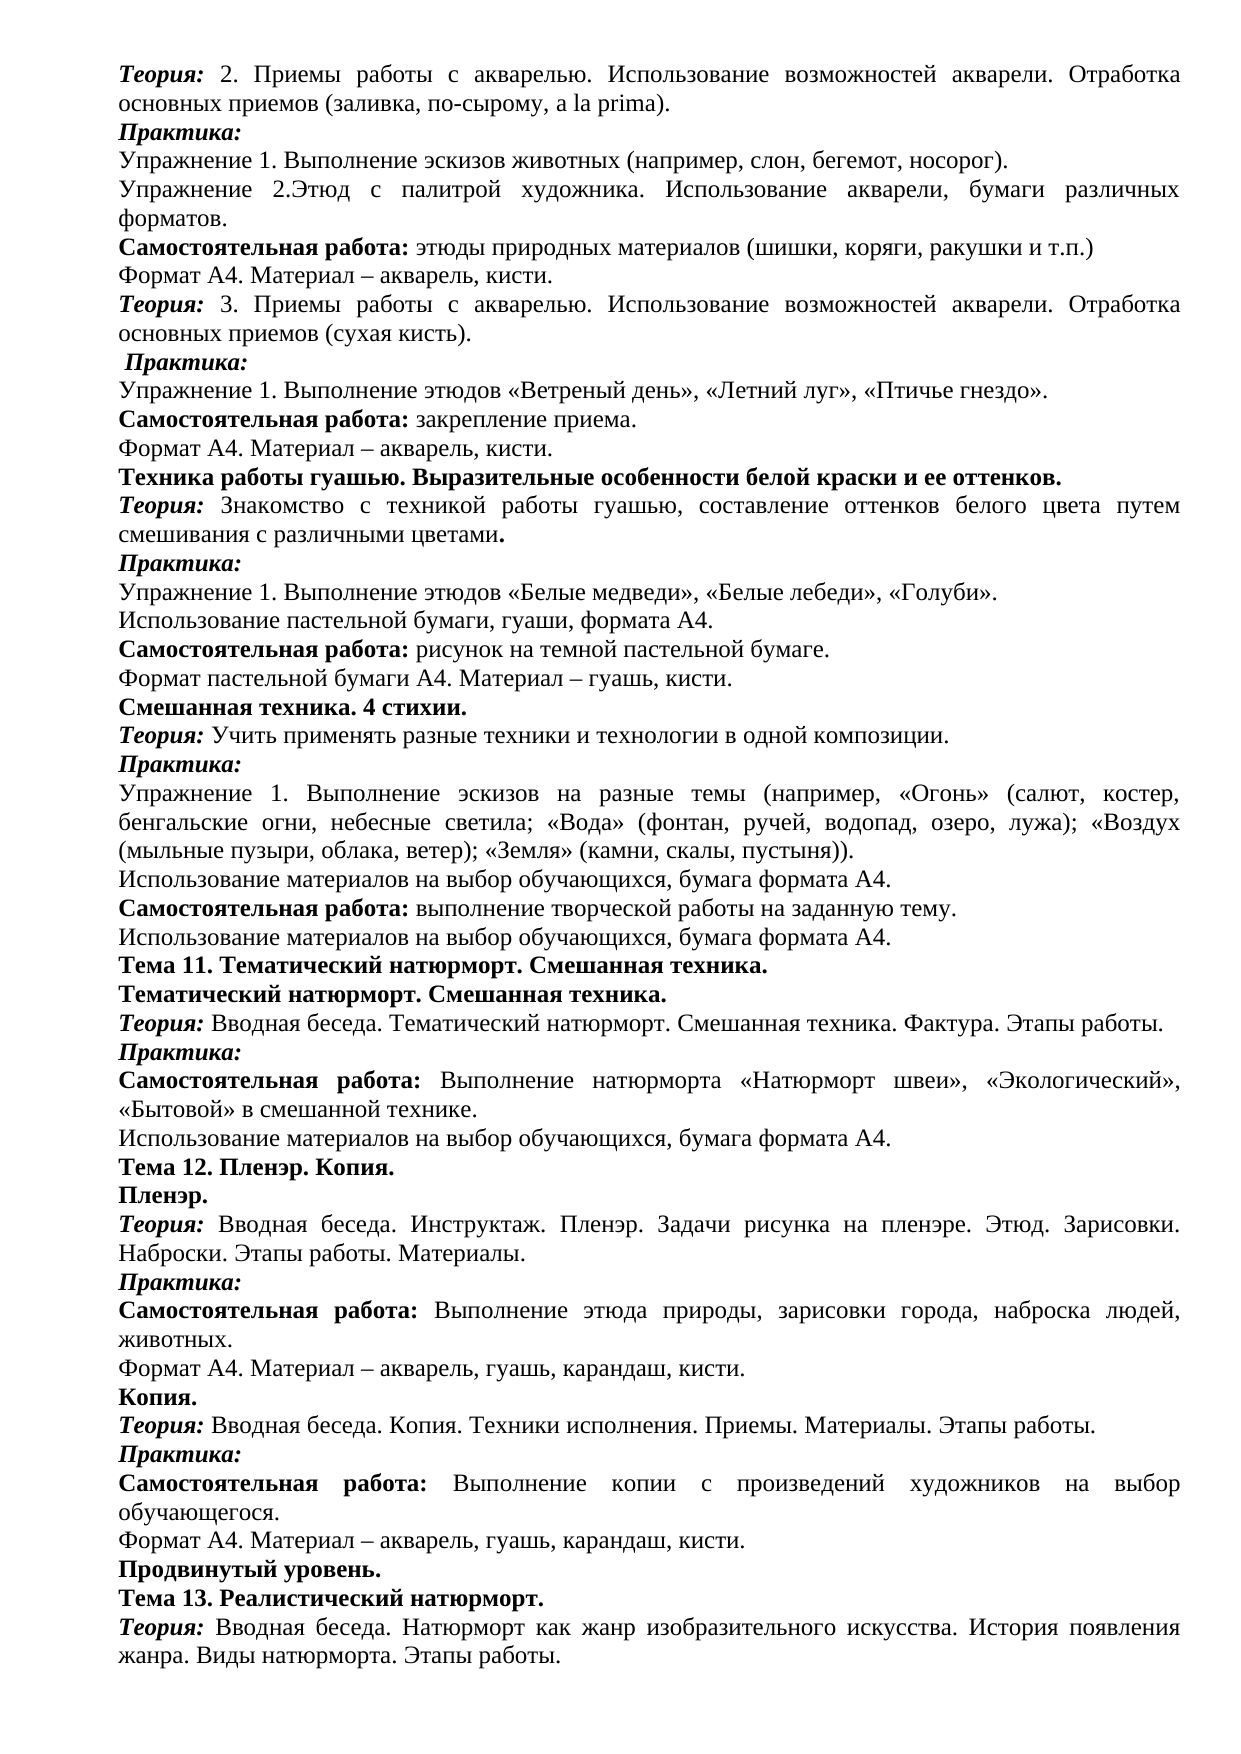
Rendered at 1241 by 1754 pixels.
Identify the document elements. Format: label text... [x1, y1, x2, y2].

text Упражнение 1. Выполнение эскизов животных (например, слон, бегемот, носорог). [118, 145, 1181, 174]
text Формат А4. Материал – акварель, гуашь, карандаш, кисти. [118, 1353, 1181, 1382]
text Практика: [118, 1267, 1181, 1295]
text Продвинутый уровень. [118, 1554, 1181, 1583]
text Теория: 2. Приемы работы с акварелью. Использование возможностей акварели. Отработка основных приемов (заливка, по-сырому, a la prima). [118, 59, 1181, 117]
title Тема 13. Реалистический натюрморт. [118, 1583, 1181, 1612]
text Упражнение 1. Выполнение эскизов на разные темы (например, «Огонь» (салют, костер, бенгальские огни, небесные светила; «Вода» (фонтан, ручей, водопад, озеро, лужа); «Воздух (мыльные пузыри, облака, ветер); «Земля» (камни, скалы, пустыня)). [118, 778, 1181, 864]
text Использование материалов на выбор обучающихся, бумага формата А4. [118, 864, 1181, 893]
text Самостоятельная работа: этюды природных материалов (шишки, коряги, ракушки и т.п.) [118, 232, 1181, 260]
text Практика: [118, 117, 1181, 145]
title Самостоятельная работа: Выполнение копии с произведений художников на выбор обучающегося. [118, 1468, 1181, 1525]
text Использование материалов на выбор обучающихся, бумага формата А4. [118, 1123, 1181, 1152]
text Формат А4. Материал – акварель, кисти. [118, 433, 1181, 462]
text Практика: [118, 1037, 1181, 1065]
text Упражнение 1. Выполнение этюдов «Ветреный день», «Летний луг», «Птичье гнездо». [118, 375, 1181, 404]
text Самостоятельная работа: выполнение творческой работы на заданную тему. [118, 893, 1181, 922]
text Практика: [118, 1439, 1181, 1468]
title Теория: Вводная беседа. Копия. Техники исполнения. Приемы. Материалы. Этапы работы. [118, 1410, 1181, 1439]
text Формат пастельной бумаги А4. Материал – гуашь, кисти. [118, 663, 1181, 692]
title Теория: Вводная беседа. Натюрморт как жанр изобразительного искусства. История появления жанра. Виды натюрморта. Этапы работы. [118, 1612, 1181, 1669]
text Самостоятельная работа: закрепление приема. [118, 404, 1181, 433]
text Практика: [118, 347, 1181, 375]
text Упражнение 1. Выполнение этюдов «Белые медведи», «Белые лебеди», «Голуби». [118, 577, 1181, 605]
text Использование материалов на выбор обучающихся, бумага формата А4. [118, 922, 1181, 950]
text Техника работы гуашью. Выразительные особенности белой краски и ее оттенков. [118, 462, 1181, 490]
title Пленэр. [118, 1180, 1181, 1209]
text Теория: Знакомство с техникой работы гуашью, составление оттенков белого цвета путем смешивания с различными цветами. [118, 490, 1181, 548]
title Самостоятельная работа: Выполнение натюрморта «Натюрморт швеи», «Экологический», «Бытовой» в смешанной технике. [118, 1065, 1181, 1123]
title Теория: Вводная беседа. Инструктаж. Пленэр. Задачи рисунка на пленэре. Этюд. Зарисовки. Наброски. Этапы работы. Материалы. [118, 1209, 1181, 1267]
title Тема 12. Пленэр. Копия. [118, 1152, 1181, 1180]
text Упражнение 2.Этюд с палитрой художника. Использование акварели, бумаги различных форматов. [118, 174, 1181, 232]
text Самостоятельная работа: рисунок на темной пастельной бумаге. [118, 634, 1181, 663]
text Практика: [118, 749, 1181, 778]
title Самостоятельная работа: Выполнение этюда природы, зарисовки города, наброска людей, животных. [118, 1295, 1181, 1353]
text Смешанная техника. 4 стихии. [118, 692, 1181, 720]
text Теория: Учить применять разные техники и технологии в одной композиции. [118, 720, 1181, 749]
text Формат А4. Материал – акварель, кисти. [118, 260, 1181, 289]
title Копия. [118, 1382, 1181, 1410]
text Практика: [118, 548, 1181, 577]
title Тематический натюрморт. Смешанная техника. [118, 979, 1181, 1008]
text Формат А4. Материал – акварель, гуашь, карандаш, кисти. [118, 1525, 1181, 1554]
text Использование пастельной бумаги, гуаши, формата А4. [118, 605, 1181, 634]
title Тема 11. Тематический натюрморт. Смешанная техника. [118, 950, 1181, 979]
text Теория: 3. Приемы работы с акварелью. Использование возможностей акварели. Отработка основных приемов (сухая кисть). [118, 289, 1181, 347]
title Теория: Вводная беседа. Тематический натюрморт. Смешанная техника. Фактура. Этапы работы. [118, 1008, 1181, 1037]
